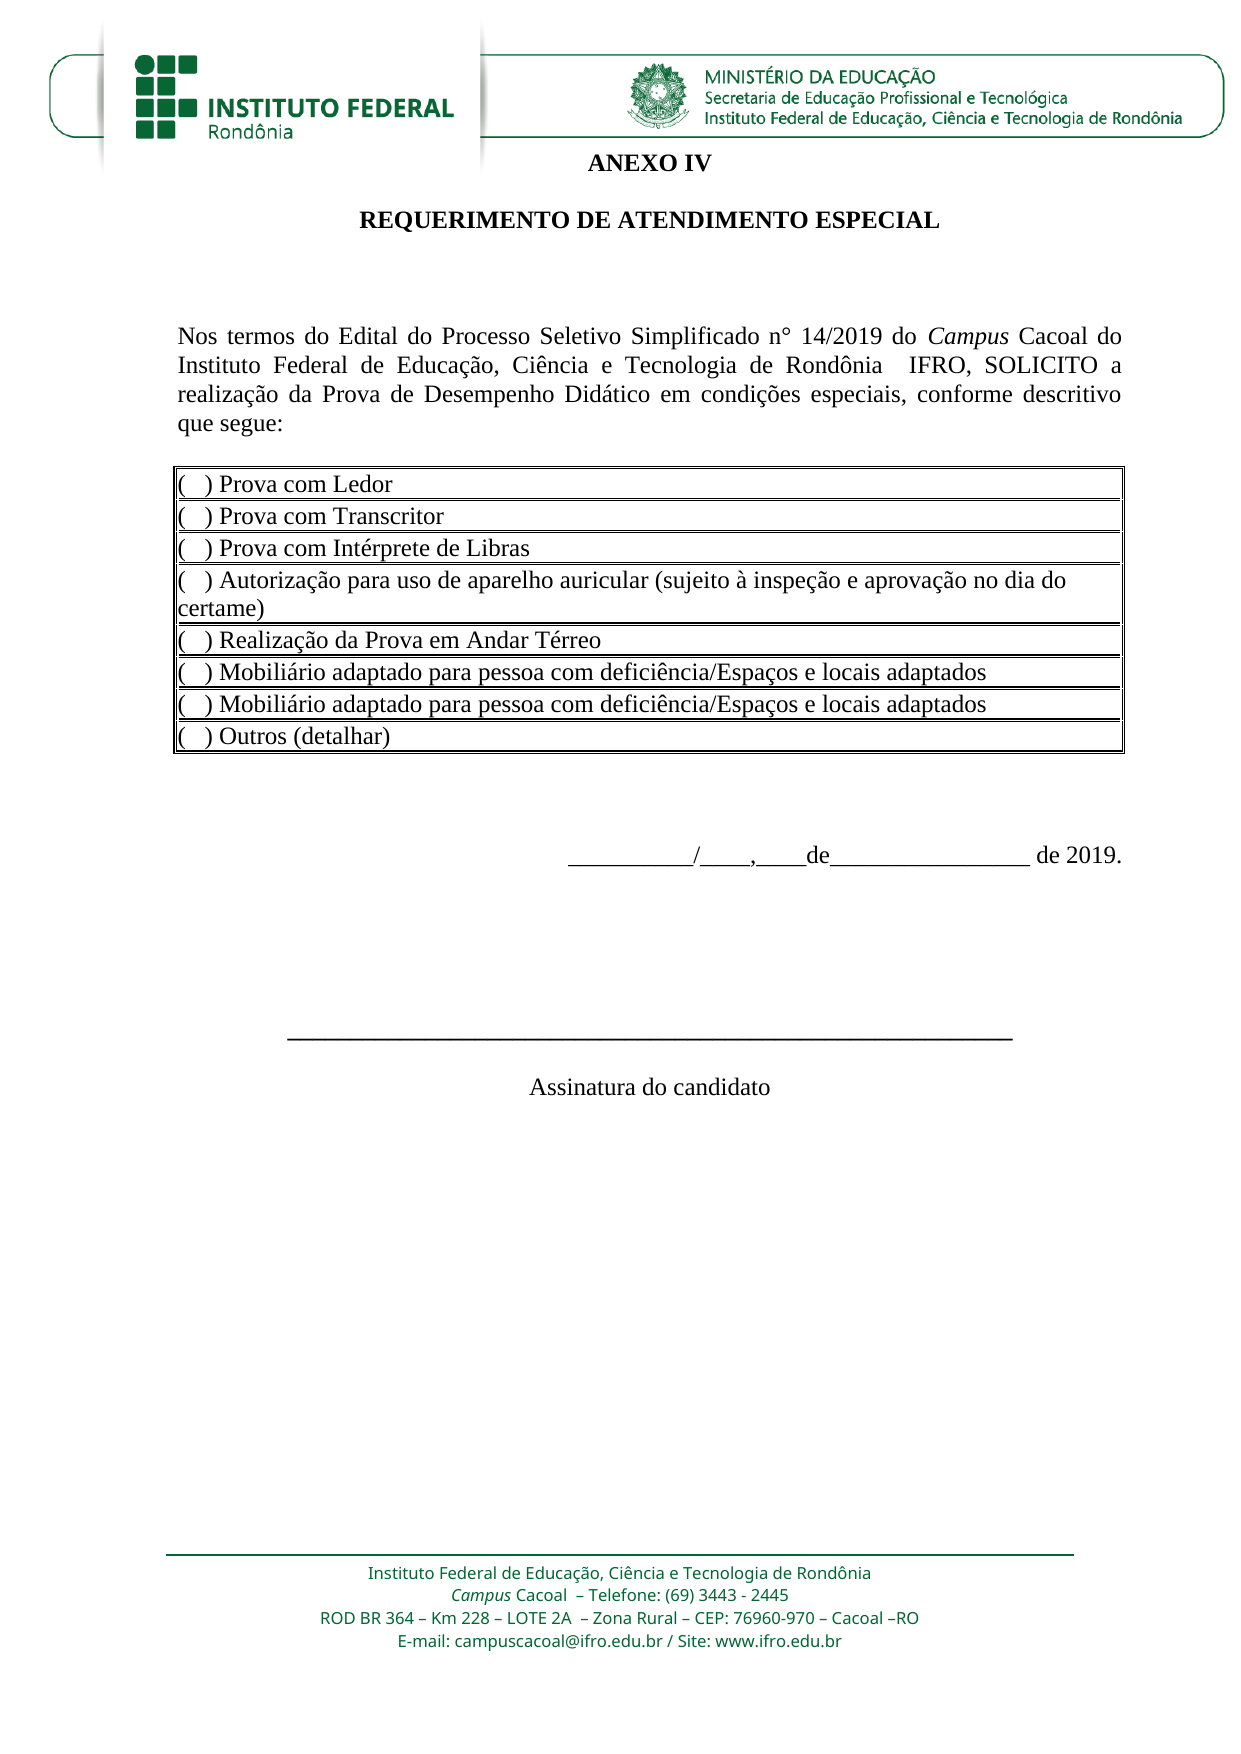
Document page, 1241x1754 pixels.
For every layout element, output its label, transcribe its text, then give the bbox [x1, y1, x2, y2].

table_cell ( ) Prova com Transcritor [177, 498, 1122, 529]
text REQUERIMENTO DE ATENDIMENTO ESPECIAL [177, 206, 1122, 234]
text __________/____,____de________________ de 2019. [177, 840, 1122, 869]
picture [0, 0, 1241, 197]
text Nos termos do Edital do Processo Seletivo Simplificado n° 14/2019 do Campus Cacoal do Instituto Federal de Educação, Ciência e Tecnologia de Rondônia IFRO, SOLICITO a realização da Prova de Desempenho Didático em condições especiais, conforme descritivo que segue: [177, 321, 1122, 436]
text ANEXO IV [177, 148, 1122, 176]
table_cell ( ) Prova com Intérprete de Libras [177, 530, 1122, 561]
table_cell ( ) Outros (detalhar) [177, 718, 1122, 750]
text __________________________________________________________ [177, 1014, 1122, 1043]
text Assinatura do candidato [177, 1072, 1122, 1101]
table_cell ( ) Mobiliário adaptado para pessoa com deficiência/Espaços e locais adaptados [177, 686, 1122, 718]
table_cell ( ) Realização da Prova em Andar Térreo [177, 622, 1122, 654]
table_header ( ) Prova com Ledor [177, 469, 1122, 497]
table_cell ( ) Autorização para uso de aparelho auricular (sujeito à inspeção e aprovação no dia do certame) [177, 561, 1122, 622]
table_cell ( ) Mobiliário adaptado para pessoa com deficiência/Espaços e locais adaptados [177, 654, 1122, 686]
